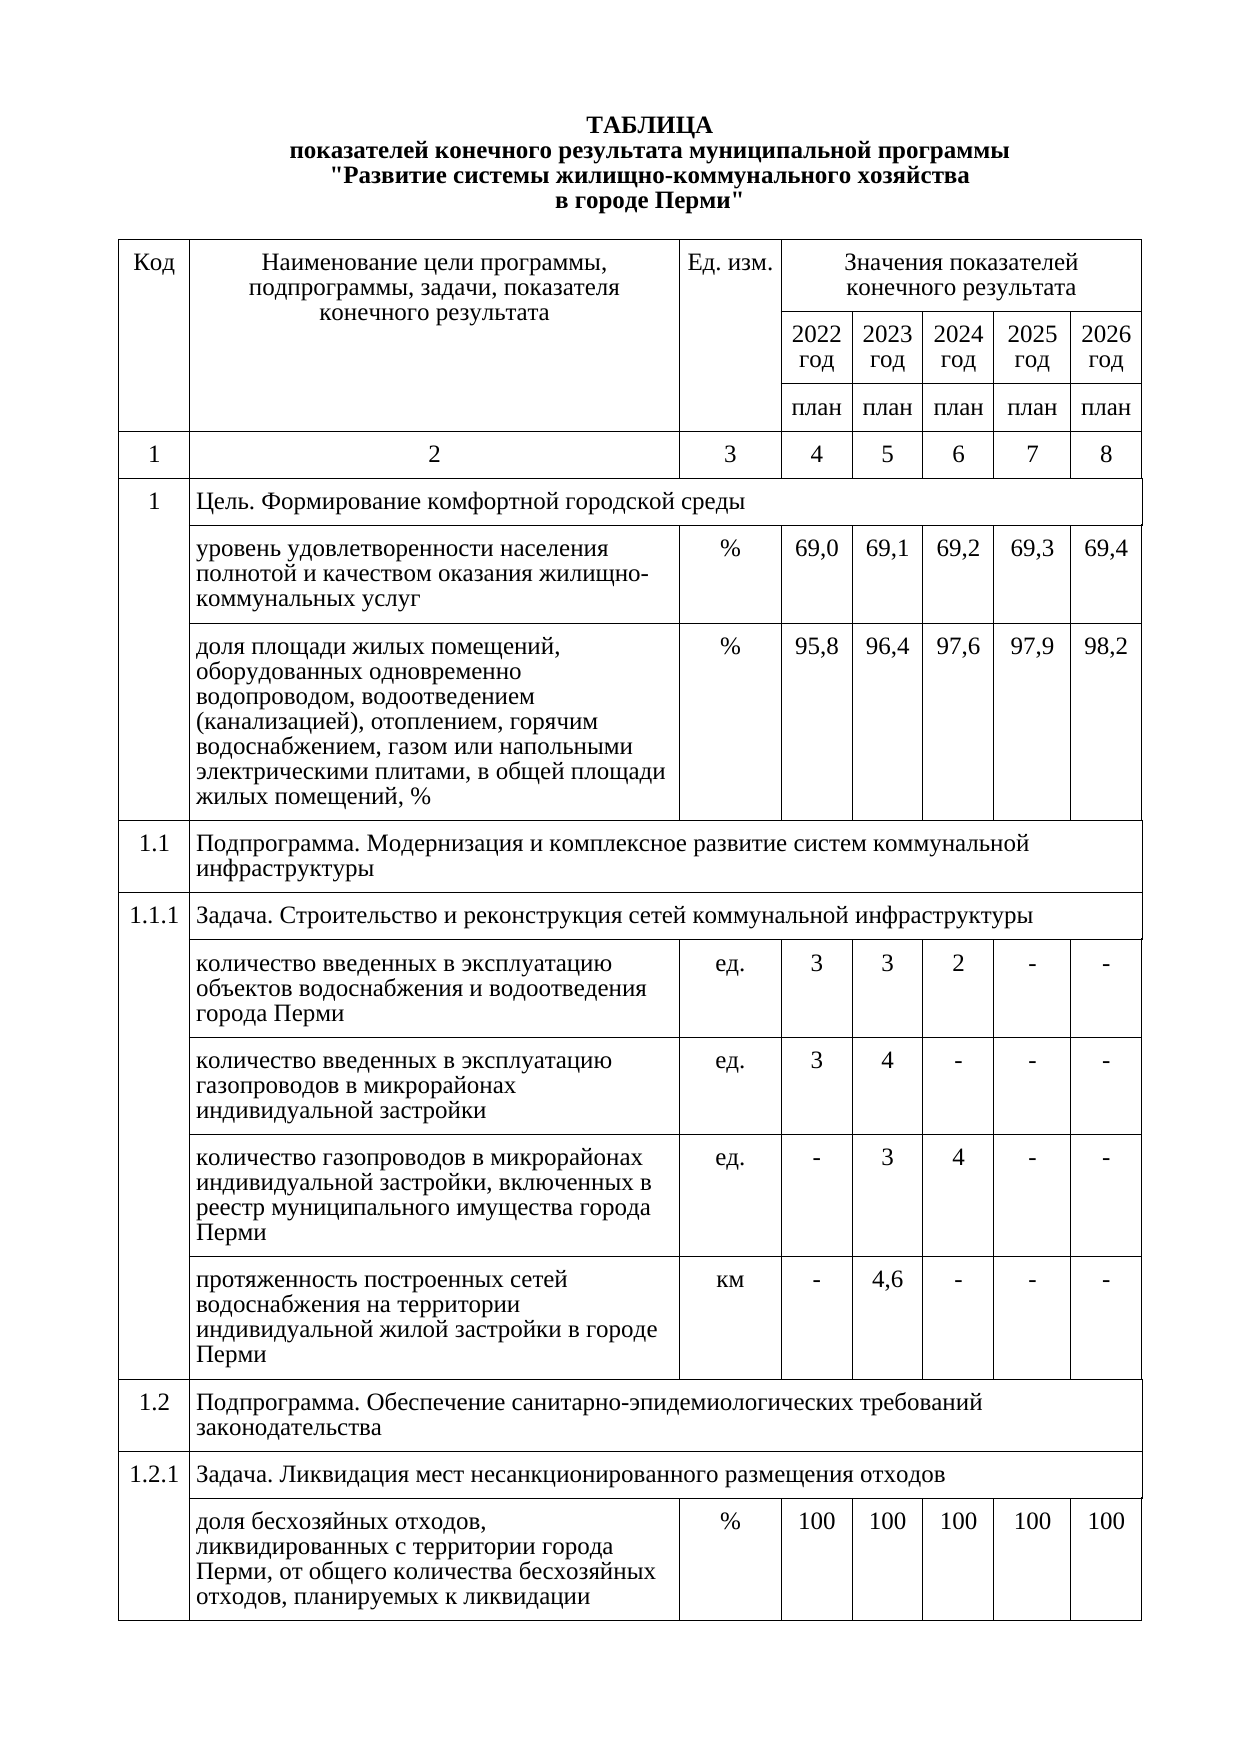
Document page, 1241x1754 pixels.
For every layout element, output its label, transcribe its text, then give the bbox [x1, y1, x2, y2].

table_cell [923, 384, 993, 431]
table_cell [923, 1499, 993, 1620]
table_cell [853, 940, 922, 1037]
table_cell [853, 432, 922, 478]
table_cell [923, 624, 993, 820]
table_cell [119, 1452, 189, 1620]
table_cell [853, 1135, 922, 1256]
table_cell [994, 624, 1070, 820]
title в городе Перми" [118, 189, 1181, 214]
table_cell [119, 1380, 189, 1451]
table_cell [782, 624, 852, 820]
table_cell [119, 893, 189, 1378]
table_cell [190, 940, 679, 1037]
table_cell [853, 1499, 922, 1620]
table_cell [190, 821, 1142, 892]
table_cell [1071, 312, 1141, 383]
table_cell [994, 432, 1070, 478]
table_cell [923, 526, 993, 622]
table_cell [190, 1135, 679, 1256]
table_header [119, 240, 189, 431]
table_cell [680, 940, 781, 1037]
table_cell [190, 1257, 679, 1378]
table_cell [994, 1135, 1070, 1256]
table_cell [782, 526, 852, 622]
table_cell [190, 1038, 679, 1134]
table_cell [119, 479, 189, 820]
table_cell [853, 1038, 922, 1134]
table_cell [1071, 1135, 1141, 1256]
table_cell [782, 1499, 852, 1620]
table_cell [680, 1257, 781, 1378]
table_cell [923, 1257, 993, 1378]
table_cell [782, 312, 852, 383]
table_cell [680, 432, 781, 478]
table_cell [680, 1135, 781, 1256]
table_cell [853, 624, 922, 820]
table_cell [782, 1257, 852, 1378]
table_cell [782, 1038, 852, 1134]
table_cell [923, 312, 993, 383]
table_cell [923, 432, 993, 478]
title "Развитие системы жилищно-коммунального хозяйства [118, 164, 1181, 189]
title показателей конечного результата муниципальной программы [118, 139, 1181, 164]
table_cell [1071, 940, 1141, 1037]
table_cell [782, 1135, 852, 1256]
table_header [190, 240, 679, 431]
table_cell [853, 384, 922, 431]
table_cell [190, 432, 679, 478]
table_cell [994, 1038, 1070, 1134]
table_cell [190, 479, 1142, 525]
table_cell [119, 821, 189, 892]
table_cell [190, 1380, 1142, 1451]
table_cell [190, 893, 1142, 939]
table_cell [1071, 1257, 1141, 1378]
title ТАБЛИЦА [118, 114, 1181, 139]
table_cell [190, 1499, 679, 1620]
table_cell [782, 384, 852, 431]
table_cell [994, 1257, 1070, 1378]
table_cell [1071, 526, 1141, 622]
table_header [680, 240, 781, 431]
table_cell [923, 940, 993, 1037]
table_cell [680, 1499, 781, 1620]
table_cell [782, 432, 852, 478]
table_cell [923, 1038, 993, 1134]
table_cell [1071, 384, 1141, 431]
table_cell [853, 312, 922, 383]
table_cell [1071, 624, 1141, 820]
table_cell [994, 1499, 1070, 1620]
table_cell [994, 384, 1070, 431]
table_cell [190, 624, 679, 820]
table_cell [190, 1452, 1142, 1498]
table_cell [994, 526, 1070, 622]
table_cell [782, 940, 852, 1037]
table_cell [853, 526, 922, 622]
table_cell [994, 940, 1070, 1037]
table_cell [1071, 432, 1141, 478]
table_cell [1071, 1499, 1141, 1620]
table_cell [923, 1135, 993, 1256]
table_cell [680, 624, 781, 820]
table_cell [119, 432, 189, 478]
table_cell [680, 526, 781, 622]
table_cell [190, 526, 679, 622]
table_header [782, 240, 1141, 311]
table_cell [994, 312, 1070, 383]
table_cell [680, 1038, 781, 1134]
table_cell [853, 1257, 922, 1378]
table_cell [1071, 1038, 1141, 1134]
